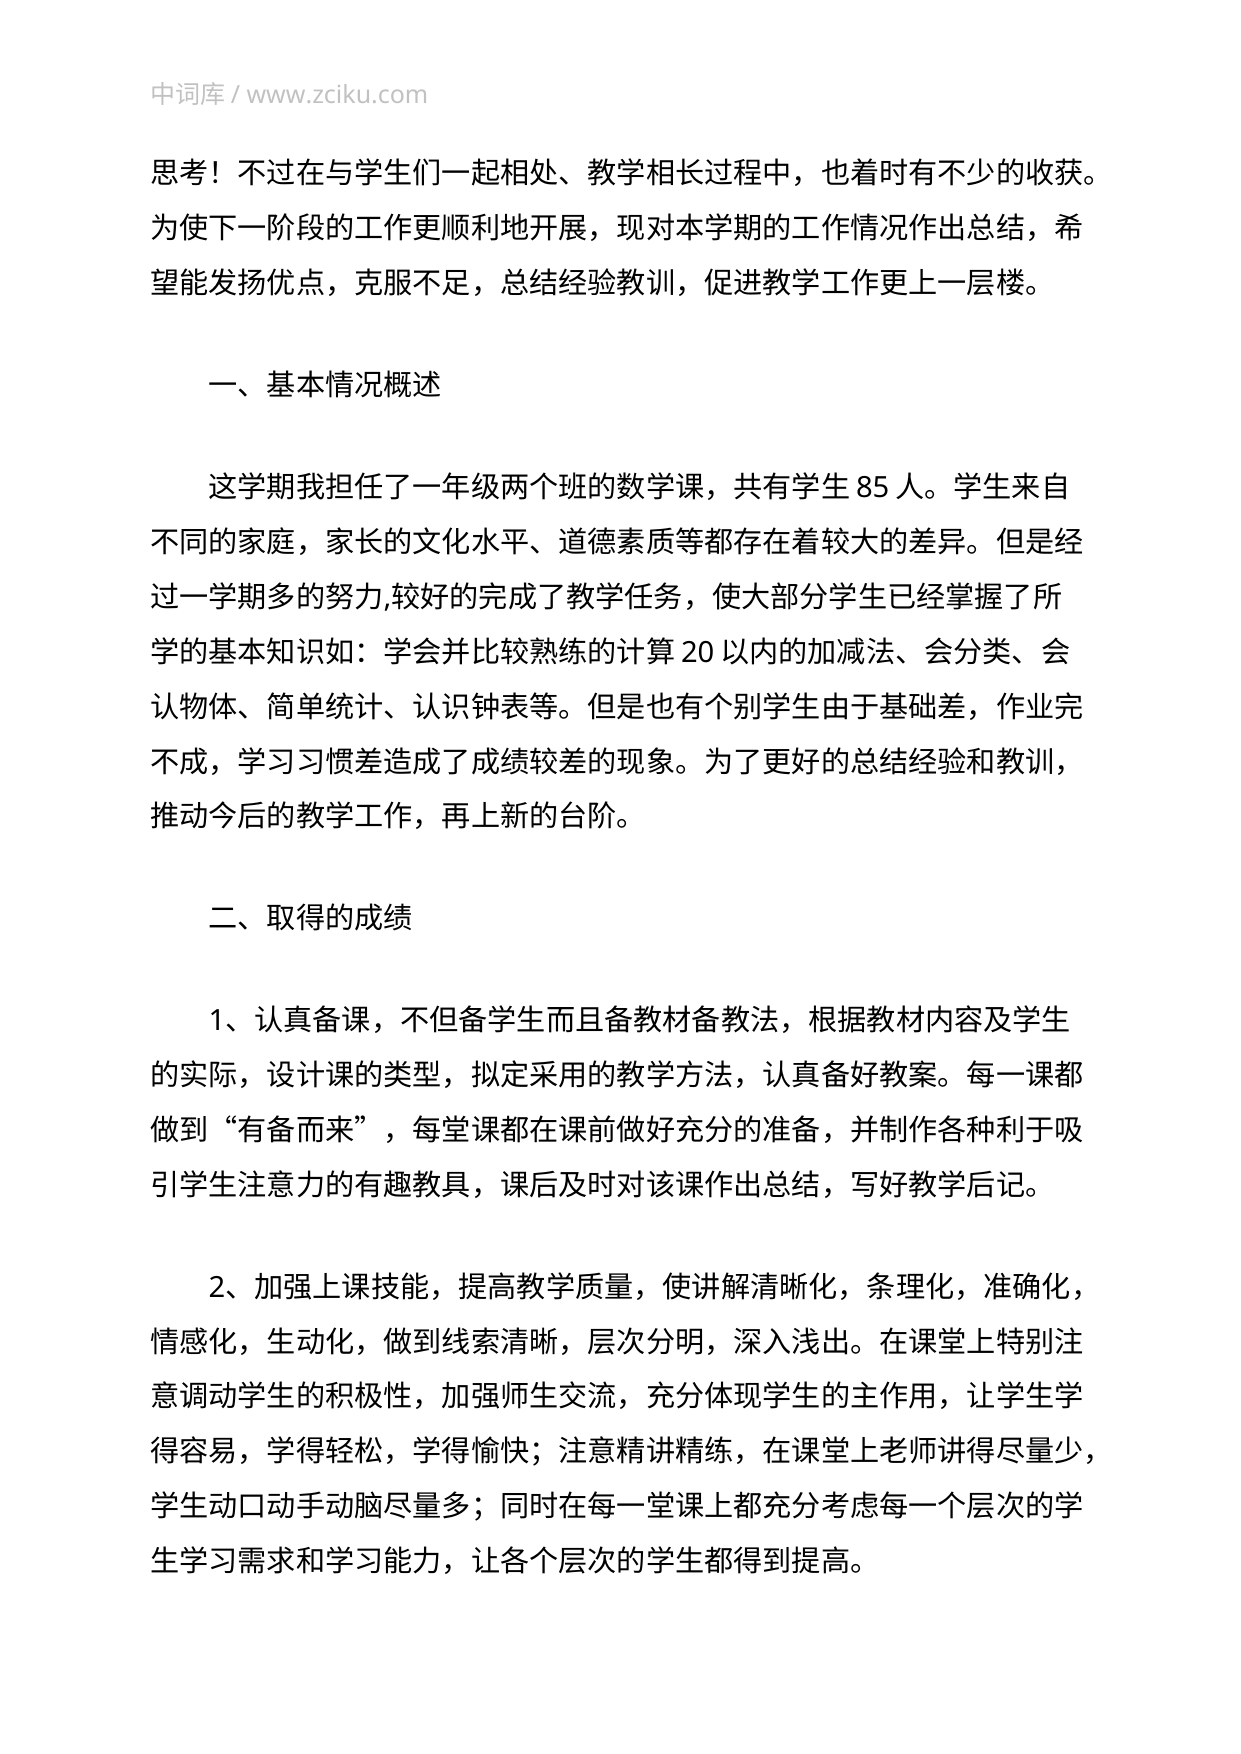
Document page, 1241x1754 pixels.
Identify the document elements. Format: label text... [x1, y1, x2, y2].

text 1、认真备课，不但备学生而且备教材备教法，根据教材内容及学生的实际，设计课的类型，拟定采用的教学方法，认真备好教案。每一课都做到“有备而来”，每堂课都在课前做好充分的准备，并制作各种利于吸引学生注意力的有趣教具，课后及时对该课作出总结，写好教学后记。 [150, 997, 1090, 1204]
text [150, 150, 1090, 302]
text 二、取得的成绩 [150, 895, 1090, 937]
text 这学期我担任了一年级两个班的数学课，共有学生85人。学生来自不同的家庭，家长的文化水平、道德素质等都存在着较大的差异。但是经过一学期多的努力,较好的完成了教学任务，使大部分学生已经掌握了所学的基本知识如：学会并比较熟练的计算20以内的加减法、会分类、会认物体、简单统计、认识钟表等。但是也有个别学生由于基础差，作业完不成，学习习惯差造成了成绩较差的现象。为了更好的总结经验和教训，推动今后的教学工作，再上新的台阶。 [150, 463, 1090, 835]
text 2、加强上课技能，提高教学质量，使讲解清晰化，条理化，准确化，情感化，生动化，做到线索清晰，层次分明，深入浅出。在课堂上特别注意调动学生的积极性，加强师生交流，充分体现学生的主作用，让学生学得容易，学得轻松，学得愉快；注意精讲精练，在课堂上老师讲得尽量少，学生动口动手动脑尽量多；同时在每一堂课上都充分考虑每一个层次的学生学习需求和学习能力，让各个层次的学生都得到提高。 [150, 1263, 1090, 1580]
text 一、基本情况概述 [150, 362, 1090, 404]
